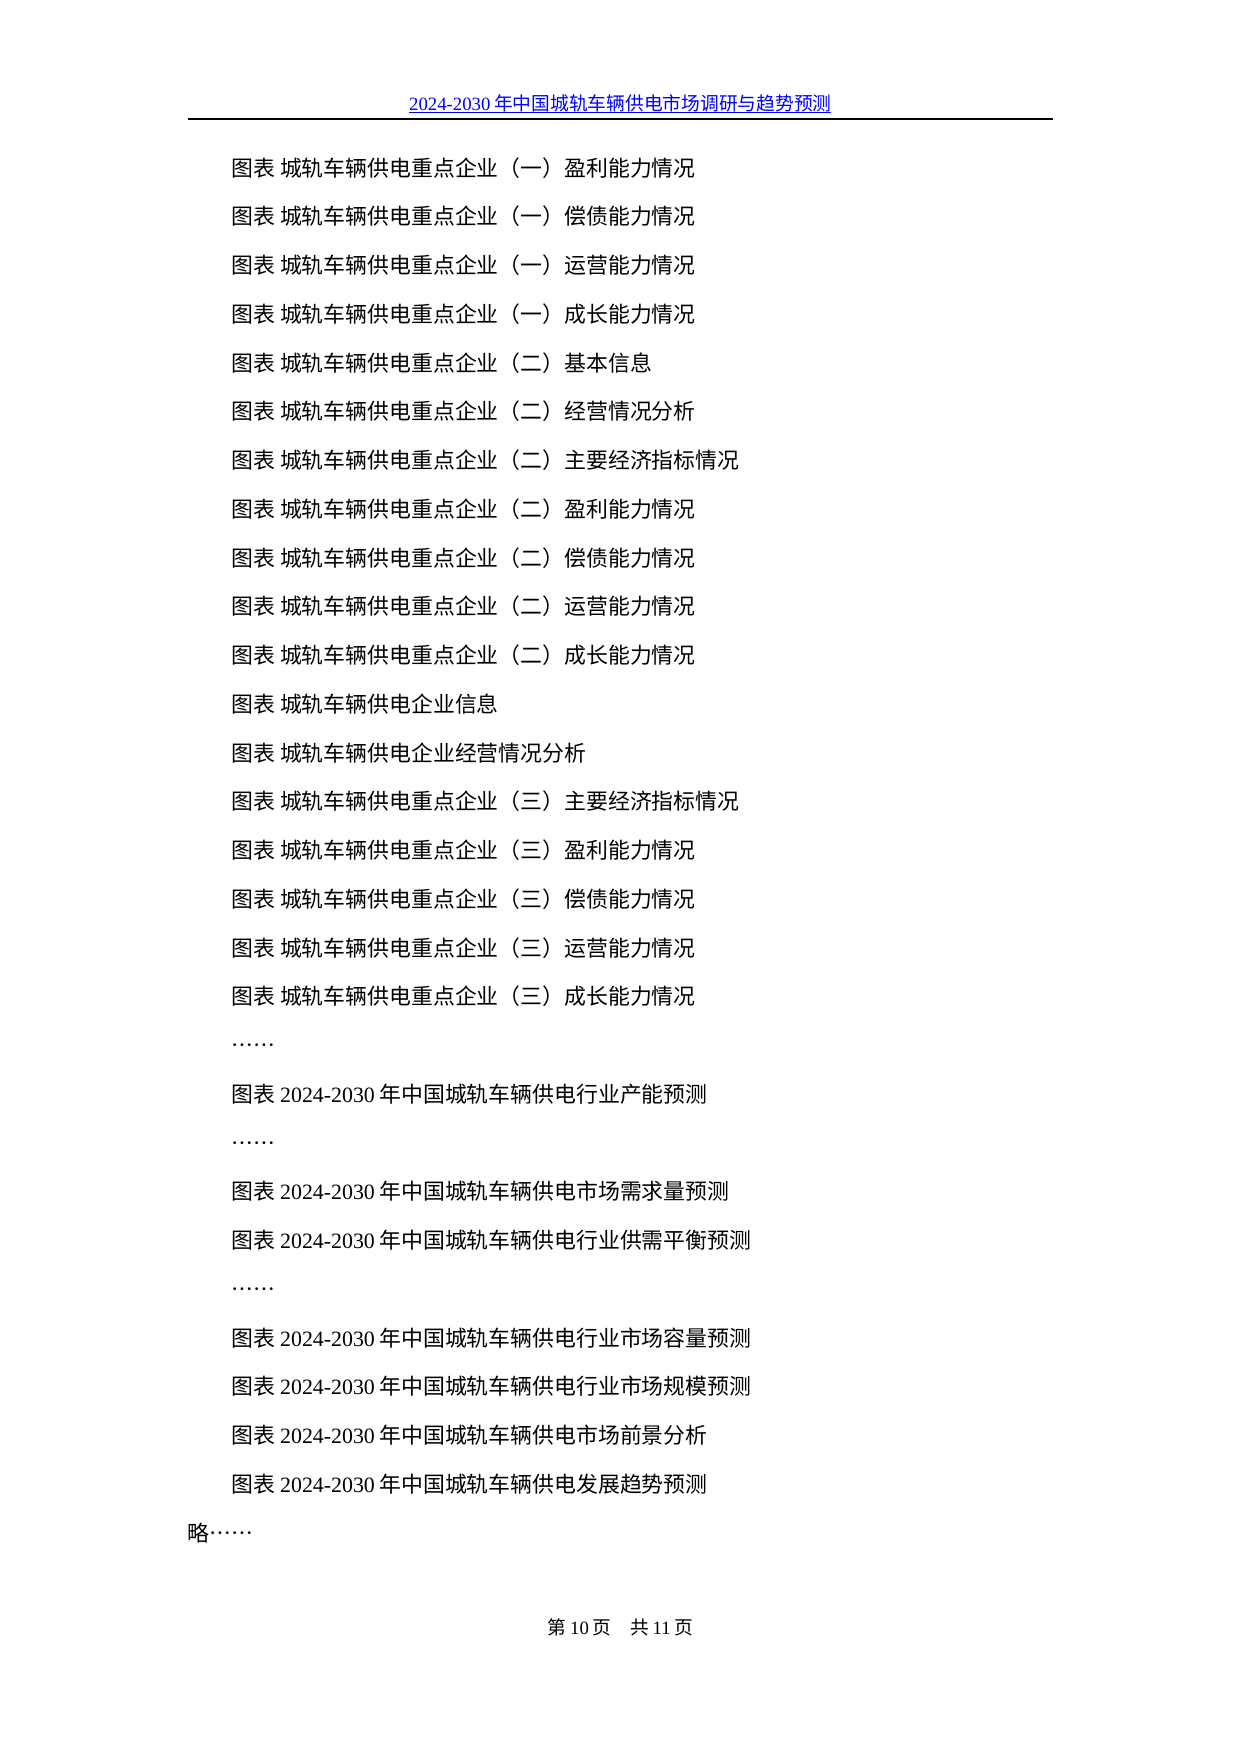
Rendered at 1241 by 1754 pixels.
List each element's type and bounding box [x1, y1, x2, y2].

text [187, 150, 1053, 1548]
